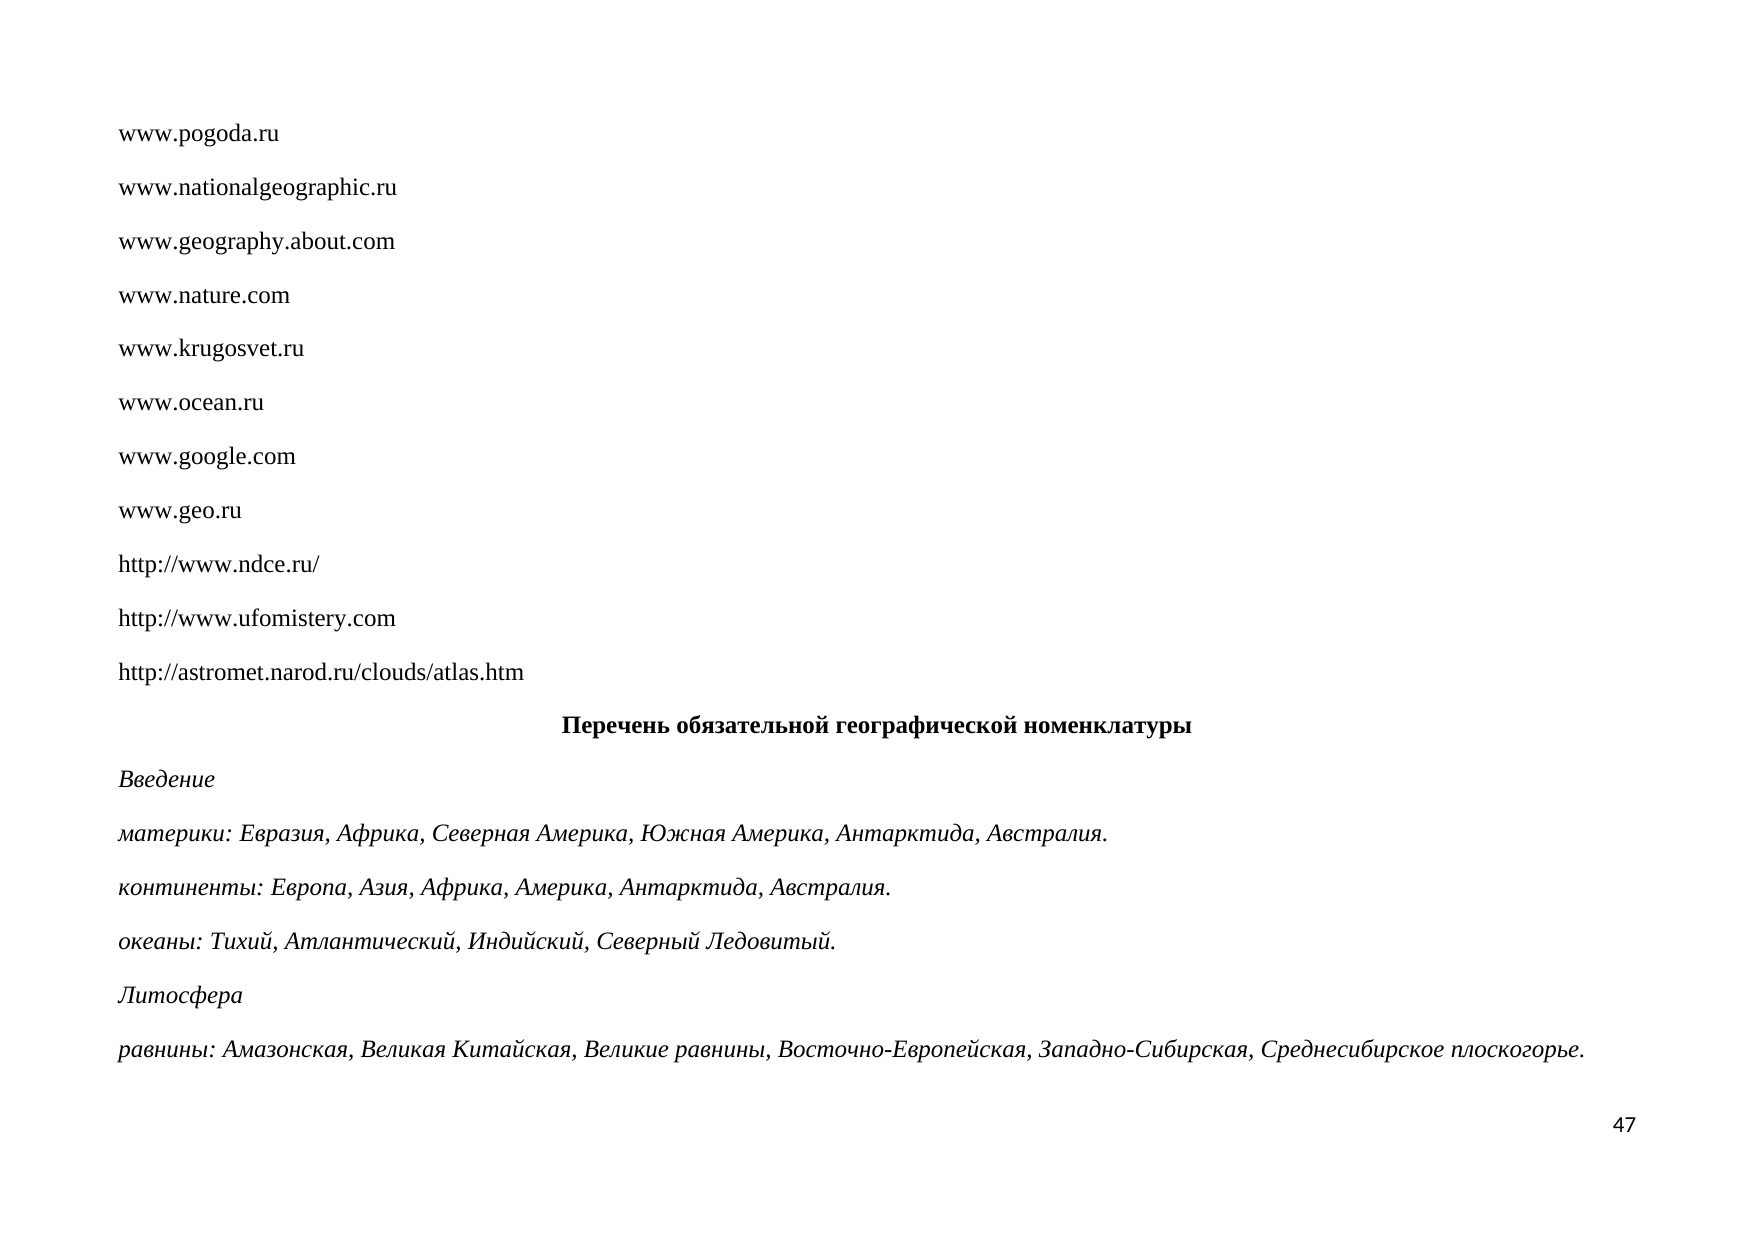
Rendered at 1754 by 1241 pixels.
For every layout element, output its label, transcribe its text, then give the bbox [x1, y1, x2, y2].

text www.nationalgeographic.ru [118, 172, 1636, 201]
text www.geo.ru [118, 495, 1636, 524]
text http://www.ufomistery.com [118, 603, 1636, 632]
text www.ocean.ru [118, 387, 1636, 416]
text www.pogoda.ru [118, 118, 1636, 147]
text www.nature.com [118, 280, 1636, 308]
text Введение [118, 764, 1636, 793]
text www.geography.about.com [118, 226, 1636, 254]
text океаны: Тихий, Атлантический, Индийский, Северный Ледовитый. [118, 926, 1636, 955]
text http://astromet.narod.ru/clouds/atlas.htm [118, 657, 1636, 685]
text континенты: Европа, Азия, Африка, Америка, Антарктида, Австралия. [118, 872, 1636, 901]
text Литосфера [118, 980, 1636, 1008]
text www.google.com [118, 441, 1636, 470]
text www.krugosvet.ru [118, 333, 1636, 362]
text http://www.ndce.ru/ [118, 549, 1636, 578]
text Перечень обязательной географической номенклатуры [118, 711, 1636, 739]
text материки: Евразия, Африка, Северная Америка, Южная Америка, Антарктида, Австралия. [118, 818, 1636, 847]
text равнины: Амазонская, Великая Китайская, Великие равнины, Восточно-Европейская, Западно-Сибирская, Среднесибирское плоскогорье. [118, 1034, 1636, 1062]
